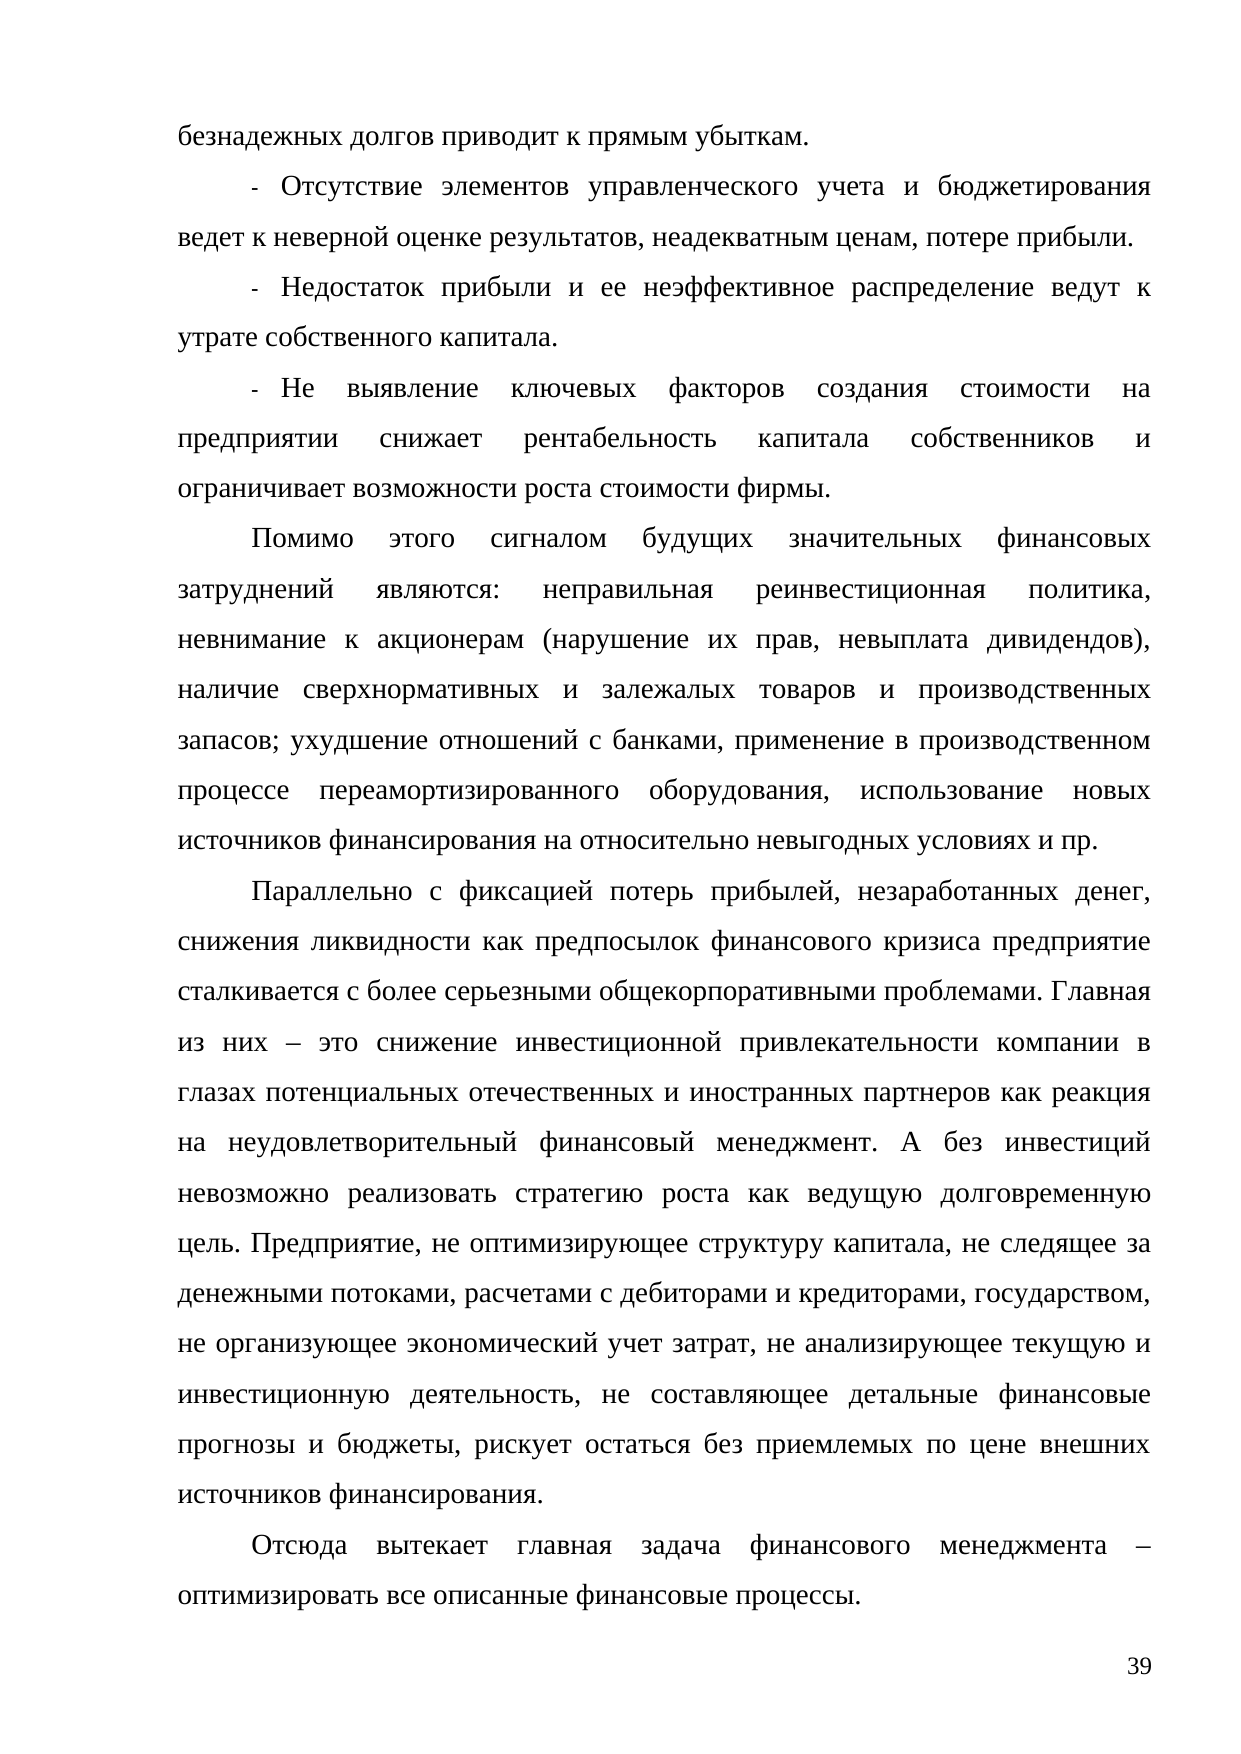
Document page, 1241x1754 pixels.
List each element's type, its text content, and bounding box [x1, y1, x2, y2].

text Отсюда вытекает главная задача финансового менеджмента – оптимизировать все описанные финансовые процессы. [177, 1527, 1152, 1611]
text Параллельно с фиксацией потерь прибылей, незаработанных денег, снижения ликвидности как предпосылок финансового кризиса предприятие сталкивается с более серьезными общекорпоративными проблемами. Главная из них – это снижение инвестиционной привлекательности компании в глазах потенциальных отечественных и иностранных партнеров как реакция на неудовлетворительный финансовый менеджмент. А без инвестиций невозможно реализовать стратегию роста как ведущую долговременную цель. Предприятие, не оптимизирующее структуру капитала, не следящее за денежными потоками, расчетами с дебиторами и кредиторами, государством, не организующее экономический учет затрат, не анализирующее текущую и инвестиционную деятельность, не составляющее детальные финансовые прогнозы и бюджеты, рискует остаться без приемлемых по цене внешних источников финансирования. [177, 873, 1152, 1510]
list Не выявление ключевых факторов создания стоимости на предприятии снижает рентабельность капитала собственников и ограничивает возможности роста стоимости фирмы. [177, 370, 1152, 504]
text Помимо этого сигналом будущих значительных финансовых затруднений являются: неправильная реинвестиционная политика, невнимание к акционерам (нарушение их прав, невыплата дивидендов), наличие сверхнормативных и залежалых товаров и производственных запасов; ухудшение отношений с банками, применение в производственном процессе переамортизированного оборудования, использование новых источников финансирования на относительно невыгодных условиях и пр. [177, 521, 1152, 856]
list Отсутствие элементов управленческого учета и бюджетирования ведет к неверной оценке результатов, неадекватным ценам, потере прибыли. [177, 168, 1152, 252]
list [177, 118, 1152, 152]
list Недостаток прибыли и ее неэффективное распределение ведут к утрате собственного капитала. [177, 269, 1152, 353]
